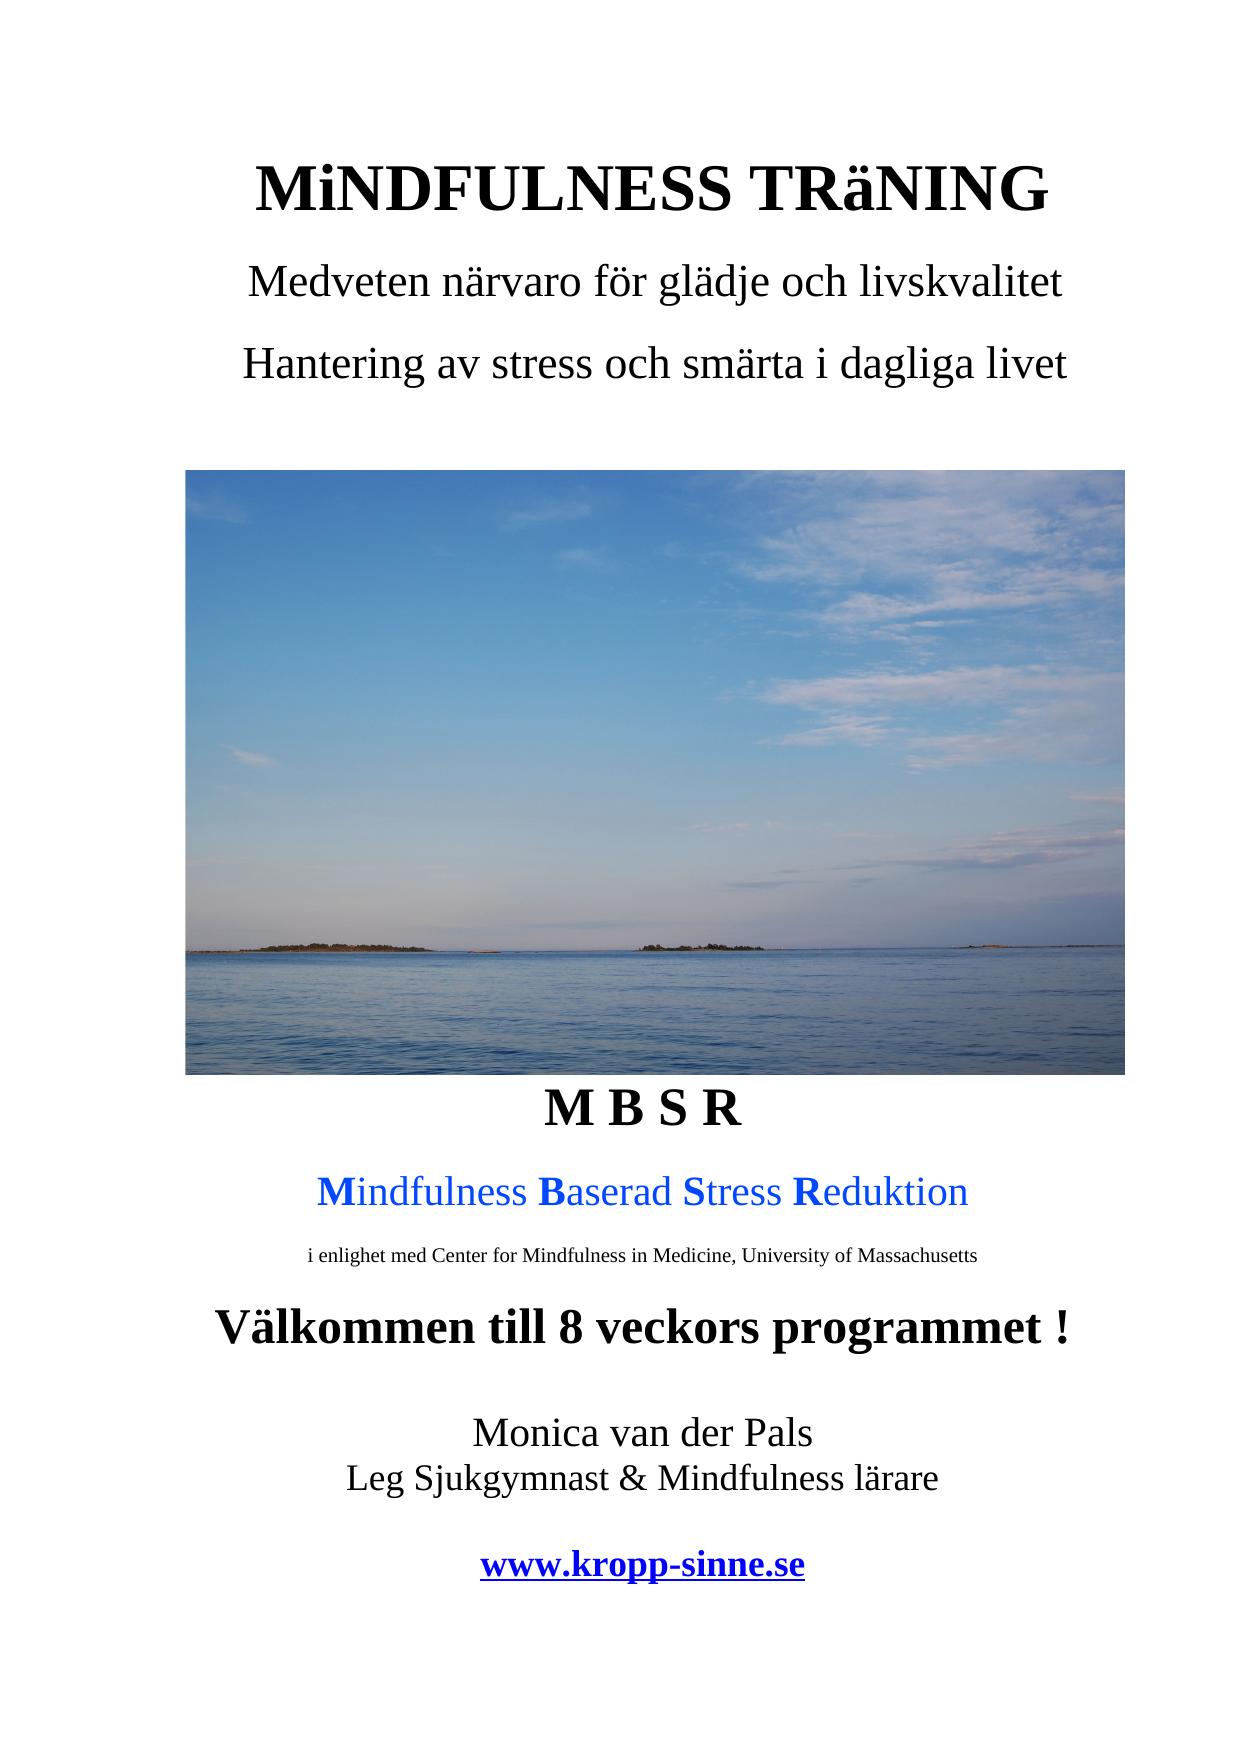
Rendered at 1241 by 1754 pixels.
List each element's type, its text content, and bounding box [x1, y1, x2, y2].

subtitle Monica van der Pals [89, 1407, 1197, 1455]
subtitle Leg Sjukgymnast & Mindfulness lärare [89, 1455, 1197, 1498]
text MiNDFULNESS TRäNING [89, 148, 1197, 224]
text i enlighet med Center for Mindfulness in Medicine, University of Massachusetts [89, 1243, 1197, 1267]
text Mindfulness Baserad Stress Reduktion [89, 1166, 1197, 1214]
subtitle www.kropp-sinne.se [89, 1541, 1197, 1584]
subtitle M B S R [89, 1075, 1197, 1137]
text Medveten närvaro för glädje och livskvalitet [89, 253, 1221, 306]
picture [185, 470, 1125, 1075]
text Hantering av stress och smärta i dagliga livet [89, 335, 1221, 388]
text Välkommen till 8 veckors programmet ! [89, 1296, 1197, 1354]
